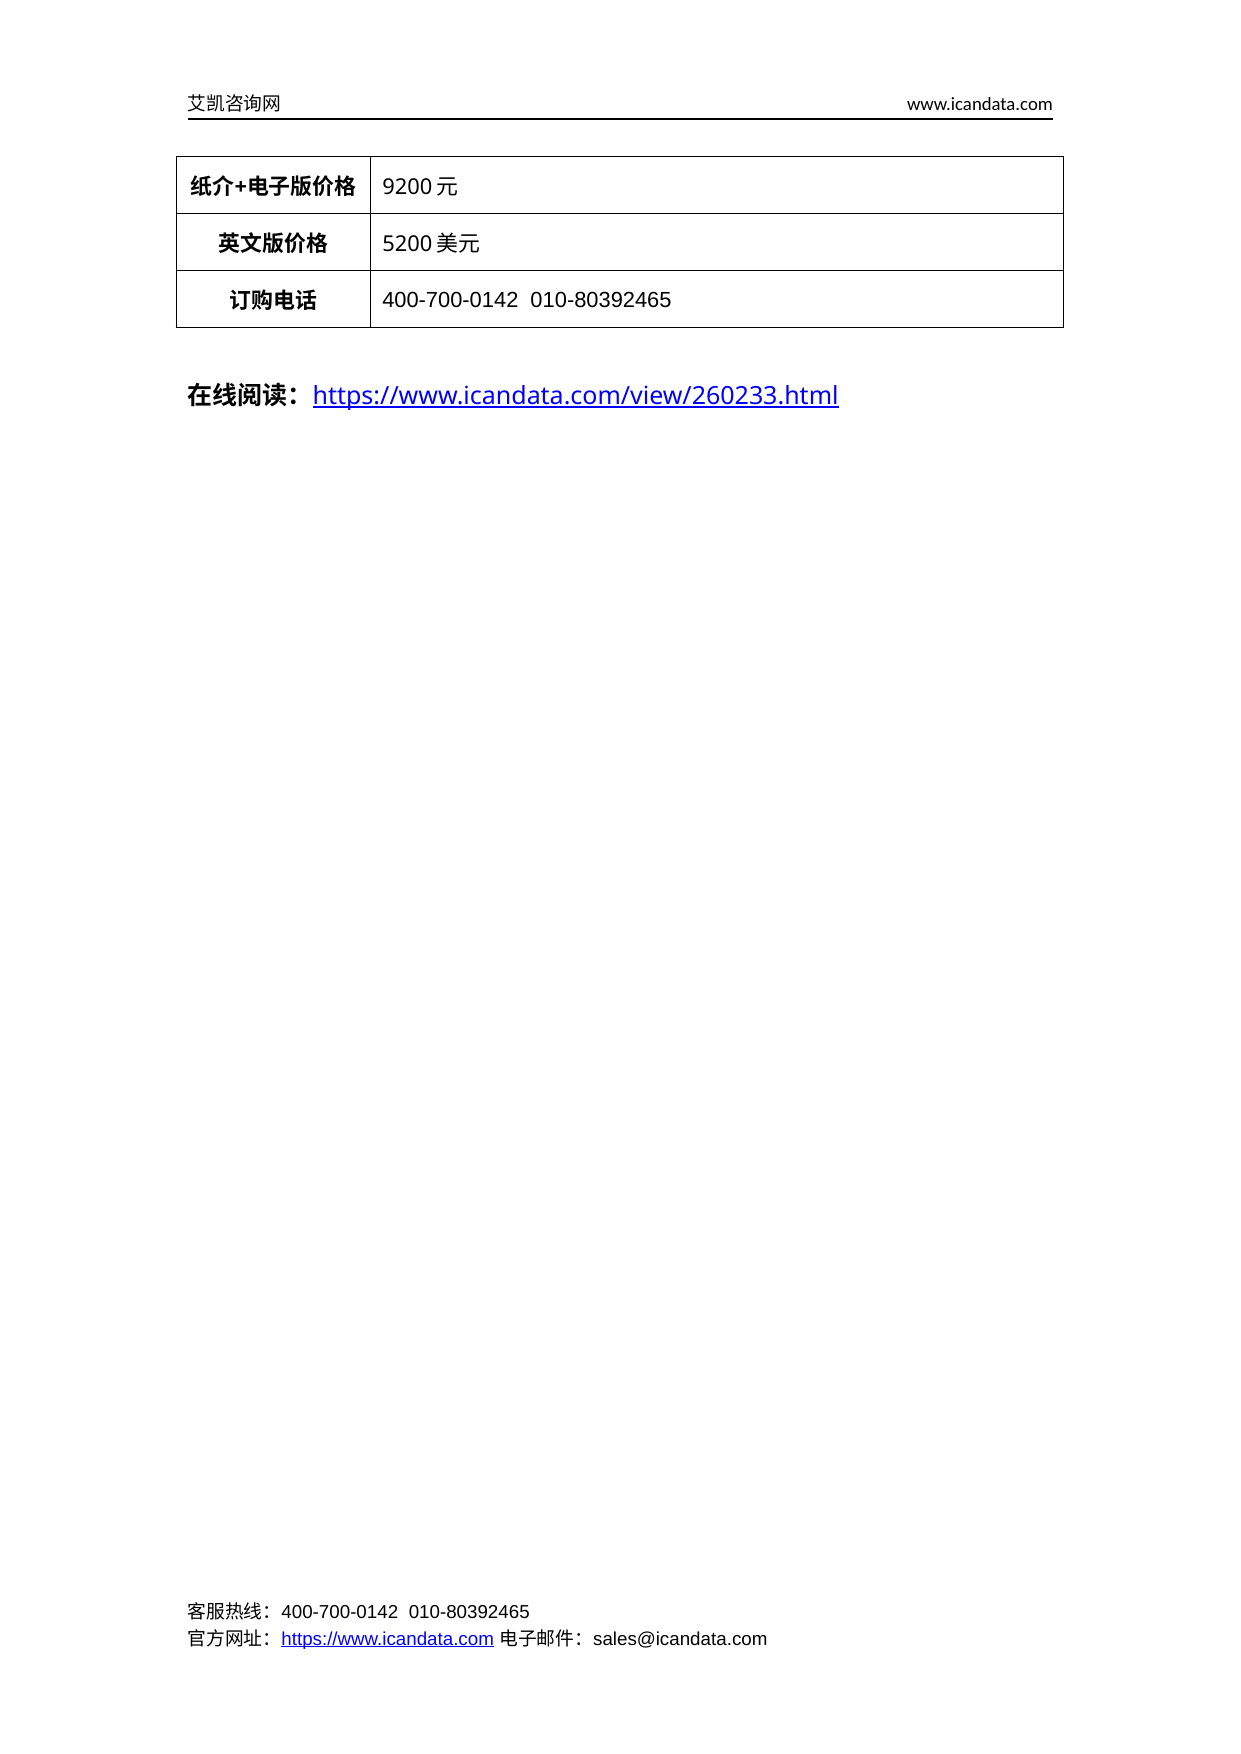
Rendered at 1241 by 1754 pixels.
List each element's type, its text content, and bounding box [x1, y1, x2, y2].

table_cell 400-700-0142 010-80392465 [371, 271, 1063, 327]
table_cell 纸介+电子版价格 [177, 157, 370, 213]
table_cell 5200美元 [371, 214, 1063, 270]
table_cell 英文版价格 [177, 214, 370, 270]
table_cell 9200元 [371, 157, 1063, 213]
text 在线阅读：https://www.icandata.com/view/260233.html [187, 361, 1053, 426]
table_cell 订购电话 [177, 271, 370, 327]
